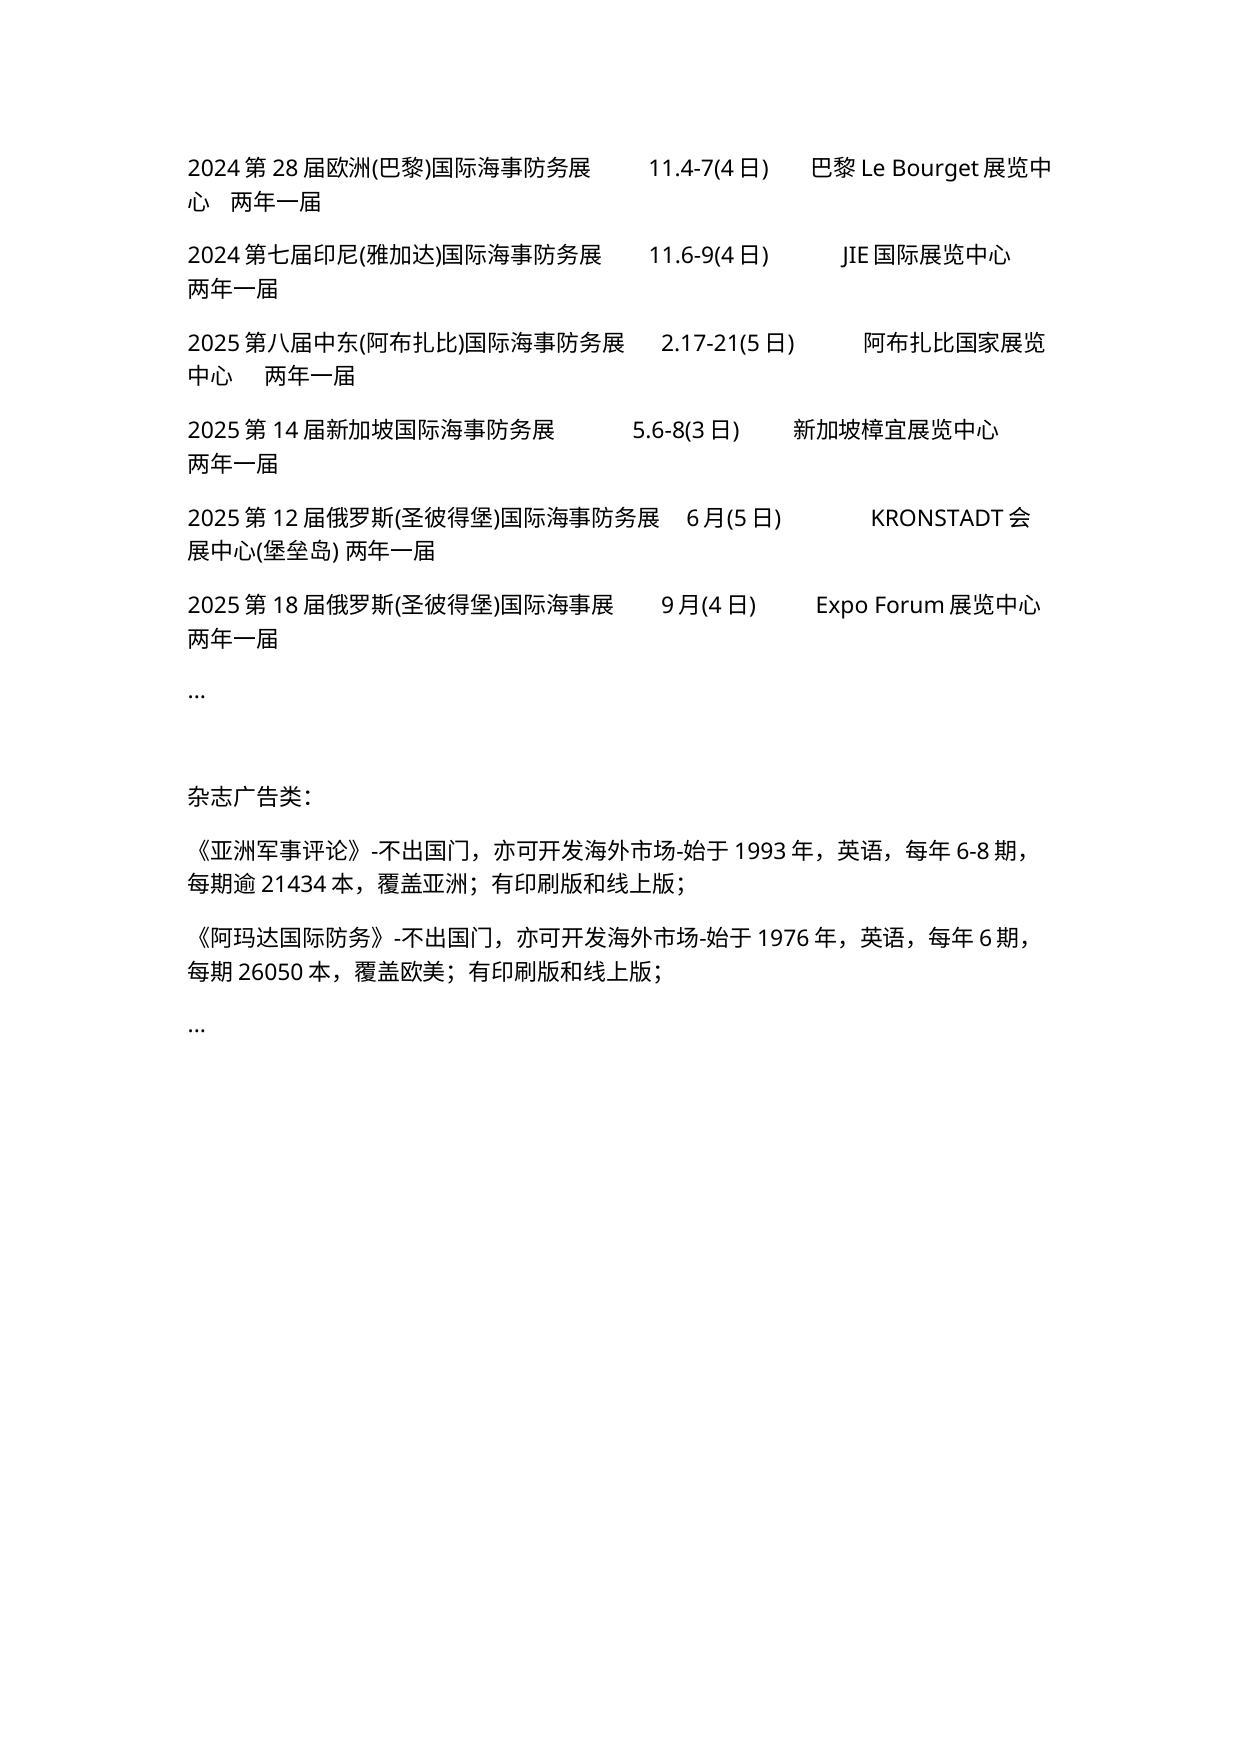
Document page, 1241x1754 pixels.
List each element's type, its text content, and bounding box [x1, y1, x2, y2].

text 2024第七届印尼(雅加达)国际海事防务展 11.6-9(4日) JIE国际展览中心 两年一届 [187, 237, 1053, 304]
text 2024第28届欧洲(巴黎)国际海事防务展 11.4-7(4日) 巴黎Le Bourget展览中心 两年一届 [187, 150, 1053, 217]
text 2025第12届俄罗斯(圣彼得堡)国际海事防务展 6月(5日) KRONSTADT会展中心(堡垒岛) 两年一届 [187, 499, 1053, 566]
text 杂志广告类： [187, 779, 1053, 812]
text 2025第14届新加坡国际海事防务展 5.6-8(3日) 新加坡樟宜展览中心 两年一届 [187, 412, 1053, 479]
text 2025第八届中东(阿布扎比)国际海事防务展 2.17-21(5日) 阿布扎比国家展览中心 两年一届 [187, 325, 1053, 391]
text ... [187, 674, 1053, 706]
text ... [187, 1008, 1053, 1039]
text 《亚洲军事评论》-不出国门，亦可开发海外市场-始于1993年，英语，每年6-8期，每期逾21434本，覆盖亚洲；有印刷版和线上版； [187, 833, 1053, 899]
text 《阿玛达国际防务》-不出国门，亦可开发海外市场-始于1976年，英语，每年6期，每期26050本，覆盖欧美；有印刷版和线上版； [187, 920, 1053, 987]
text 2025第18届俄罗斯(圣彼得堡)国际海事展 9月(4日) Expo Forum展览中心 两年一届 [187, 587, 1053, 654]
